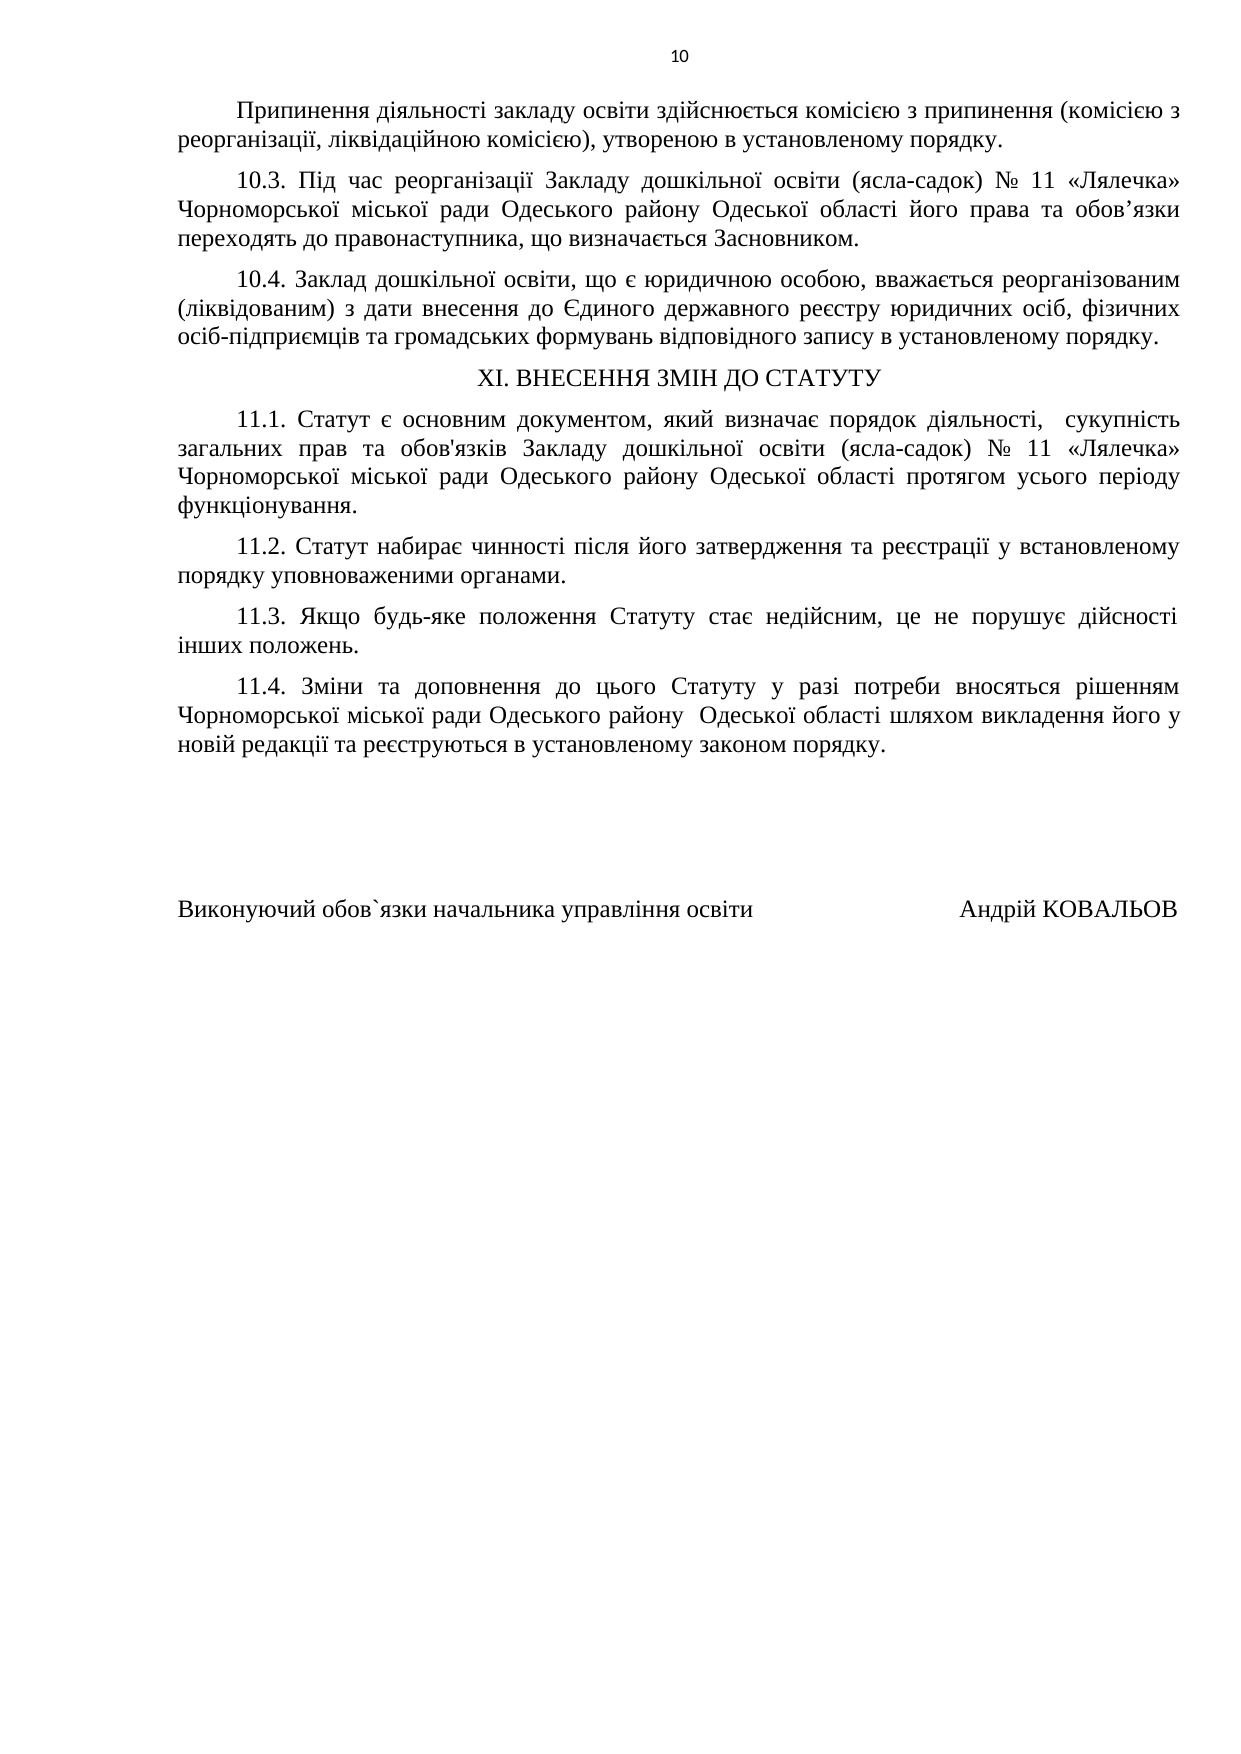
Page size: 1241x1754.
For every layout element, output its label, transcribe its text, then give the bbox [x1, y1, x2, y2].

text 11.3. Якщо будь-яке положення Статуту стає недійсним, це не порушує дійсності інших положень. [177, 601, 1179, 659]
text 11.4. Зміни та доповнення до цього Статуту у разі потреби вносяться рішенням Чорноморської міської ради Одеського району Одеської області шляхом викладення його у новій редакції та реєструються в установленому законом порядку. [177, 671, 1181, 758]
text 10.3. Під час реорганізації Закладу дошкільної освіти (ясла-садок) № 11 «Лялечка» Чорноморської міської ради Одеського району Одеської області його права та обов’язки переходять до правонаступника, що визначається Засновником. [177, 165, 1181, 251]
text 11.2. Статут набирає чинності після його затвердження та реєстрації у встановленому порядку уповноваженими органами. [177, 531, 1181, 589]
text ХІ. ВНЕСЕННЯ ЗМІН ДО СТАТУТУ [177, 363, 1181, 391]
text Виконуючий обов`язки начальника управління освіти Андрій КОВАЛЬОВ [177, 894, 1181, 923]
text 10.4. Заклад дошкільної освіти, що є юридичною особою, вважається реорганізованим (ліквідованим) з дати внесення до Єдиного державного реєстру юридичних осіб, фізичних осіб-підприємців та громадських формувань відповідного запису в установленому порядку. [177, 264, 1181, 350]
text 11.1. Статут є основним документом, який визначає порядок діяльності, сукупність загальних прав та обов'язків Закладу дошкільної освіти (ясла-садок) № 11 «Лялечка» Чорноморської міської ради Одеського району Одеської області протягом усього періоду функціонування. [177, 404, 1181, 519]
text Припинення діяльності закладу освіти здійснюється комісією з припинення (комісією з реорганізації, ліквідаційною комісією), утвореною в установленому порядку. [177, 95, 1181, 153]
